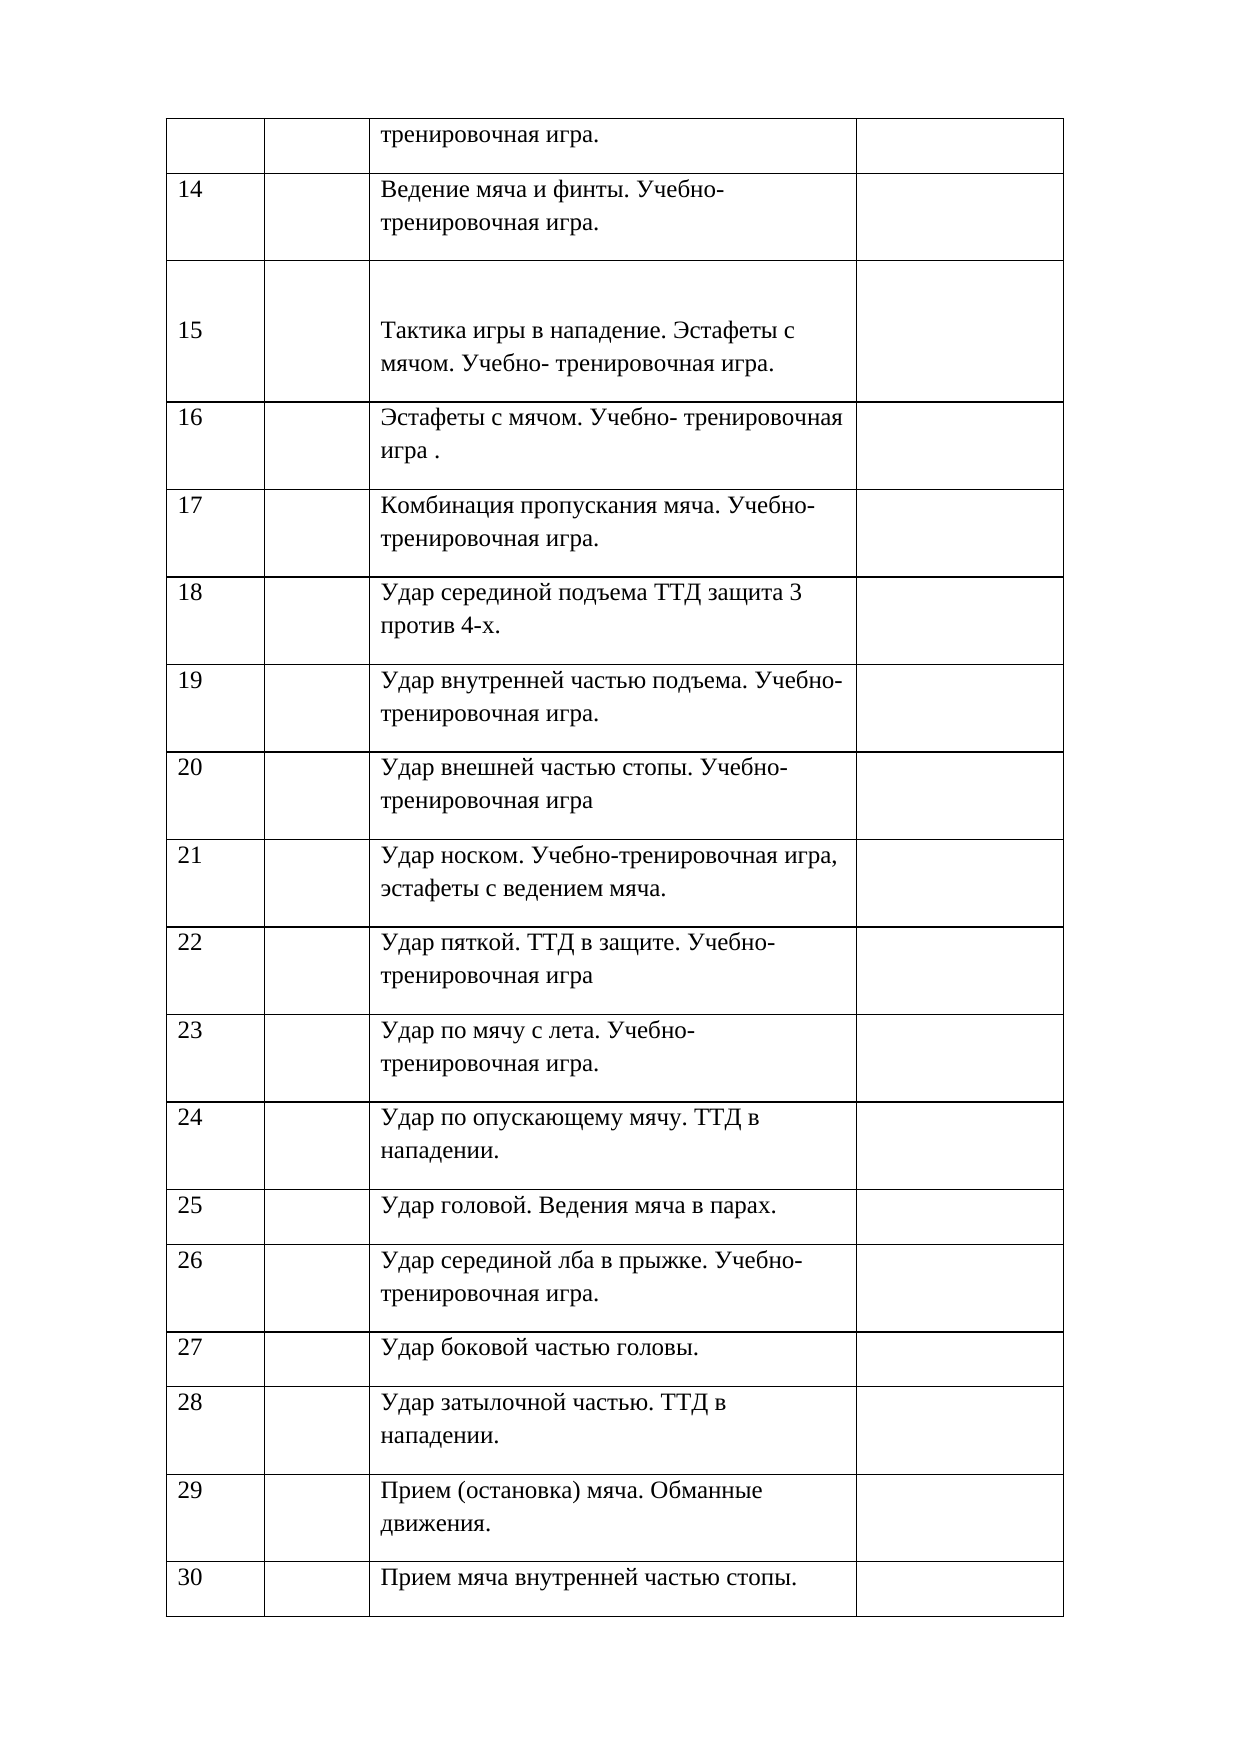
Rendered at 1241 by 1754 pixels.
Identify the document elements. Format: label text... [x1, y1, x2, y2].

table_cell Удар внутренней частью подъема. Учебно-тренировочная игра. [370, 665, 856, 751]
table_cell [370, 1562, 856, 1616]
table_cell Удар по мячу с лета. Учебно- тренировочная игра. [370, 1015, 856, 1101]
table_cell [857, 1387, 1063, 1474]
table_cell [265, 840, 369, 926]
table_cell 16 [167, 403, 264, 489]
table_cell 13 [167, 119, 264, 173]
table_cell 22 [167, 928, 264, 1014]
table_cell 26 [167, 1245, 264, 1331]
table_cell Удар внешней частью стопы. Учебно- тренировочная игра [370, 753, 856, 839]
table_cell 23 [167, 1015, 264, 1101]
table_cell [857, 1103, 1063, 1189]
table_cell [857, 840, 1063, 926]
table_cell 27 [167, 1333, 264, 1386]
table_cell 30 [167, 1562, 264, 1616]
table_cell 19 [167, 665, 264, 751]
table_cell [857, 1475, 1063, 1561]
table_cell [265, 490, 369, 576]
table_cell [265, 1190, 369, 1244]
table_cell [265, 1245, 369, 1331]
table_cell Удар носком. Учебно-тренировочная игра, эстафеты с ведением мяча. [370, 840, 856, 926]
table_cell Удар серединой лба в прыжке. Учебно- тренировочная игра. [370, 1245, 856, 1331]
table_cell [857, 665, 1063, 751]
table_cell Прием (остановка) мяча. Обманные движения. [370, 1475, 856, 1561]
table_cell [265, 578, 369, 664]
table_cell Тактика игры в нападение. Эстафеты с мячом. Учебно- тренировочная игра. [370, 261, 856, 401]
table_cell 17 [167, 490, 264, 576]
table_cell [265, 1103, 369, 1189]
table_cell Удар боковой частью головы. [370, 1333, 856, 1386]
table_cell 21 [167, 840, 264, 926]
table_cell [265, 119, 369, 173]
table_cell [857, 928, 1063, 1014]
table_cell 24 [167, 1103, 264, 1189]
table_cell [265, 1475, 369, 1561]
table_cell [857, 578, 1063, 664]
table_cell 18 [167, 578, 264, 664]
table_cell [857, 1245, 1063, 1331]
table_cell [265, 1562, 369, 1616]
table_cell [857, 1333, 1063, 1386]
table_cell [857, 753, 1063, 839]
table_cell Удар по опускающему мячу. ТТД в нападении. [370, 1103, 856, 1189]
table_cell 14 [167, 174, 264, 260]
table_cell [265, 403, 369, 489]
table_cell Комбинация пропускания мяча. Учебно-тренировочная игра. [370, 490, 856, 576]
table_cell [857, 119, 1063, 173]
table_cell [265, 174, 369, 260]
table_cell 28 [167, 1387, 264, 1474]
table_cell Удар головой. Ведения мяча в парах. [370, 1190, 856, 1244]
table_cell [370, 119, 856, 173]
table_cell [857, 1015, 1063, 1101]
table_cell [265, 928, 369, 1014]
table_cell 29 [167, 1475, 264, 1561]
table_cell [857, 490, 1063, 576]
table_cell [857, 174, 1063, 260]
table_cell [265, 1333, 369, 1386]
table_cell [265, 753, 369, 839]
table_cell Удар пяткой. ТТД в защите. Учебно- тренировочная игра [370, 928, 856, 1014]
table_cell Удар затылочной частью. ТТД в нападении. [370, 1387, 856, 1474]
table_cell [857, 261, 1063, 401]
table_cell 20 [167, 753, 264, 839]
table_cell [857, 1562, 1063, 1616]
table_cell 25 [167, 1190, 264, 1244]
table_cell Эстафеты с мячом. Учебно- тренировочная игра . [370, 403, 856, 489]
table_cell [857, 1190, 1063, 1244]
table_cell 15 [167, 261, 264, 401]
table_cell [857, 403, 1063, 489]
table_cell Удар серединой подъема ТТД защита 3 против 4-х. [370, 578, 856, 664]
table_cell [265, 1387, 369, 1474]
table_cell [265, 261, 369, 401]
table_cell Ведение мяча и финты. Учебно- тренировочная игра. [370, 174, 856, 260]
table_cell [265, 1015, 369, 1101]
table_cell [265, 665, 369, 751]
